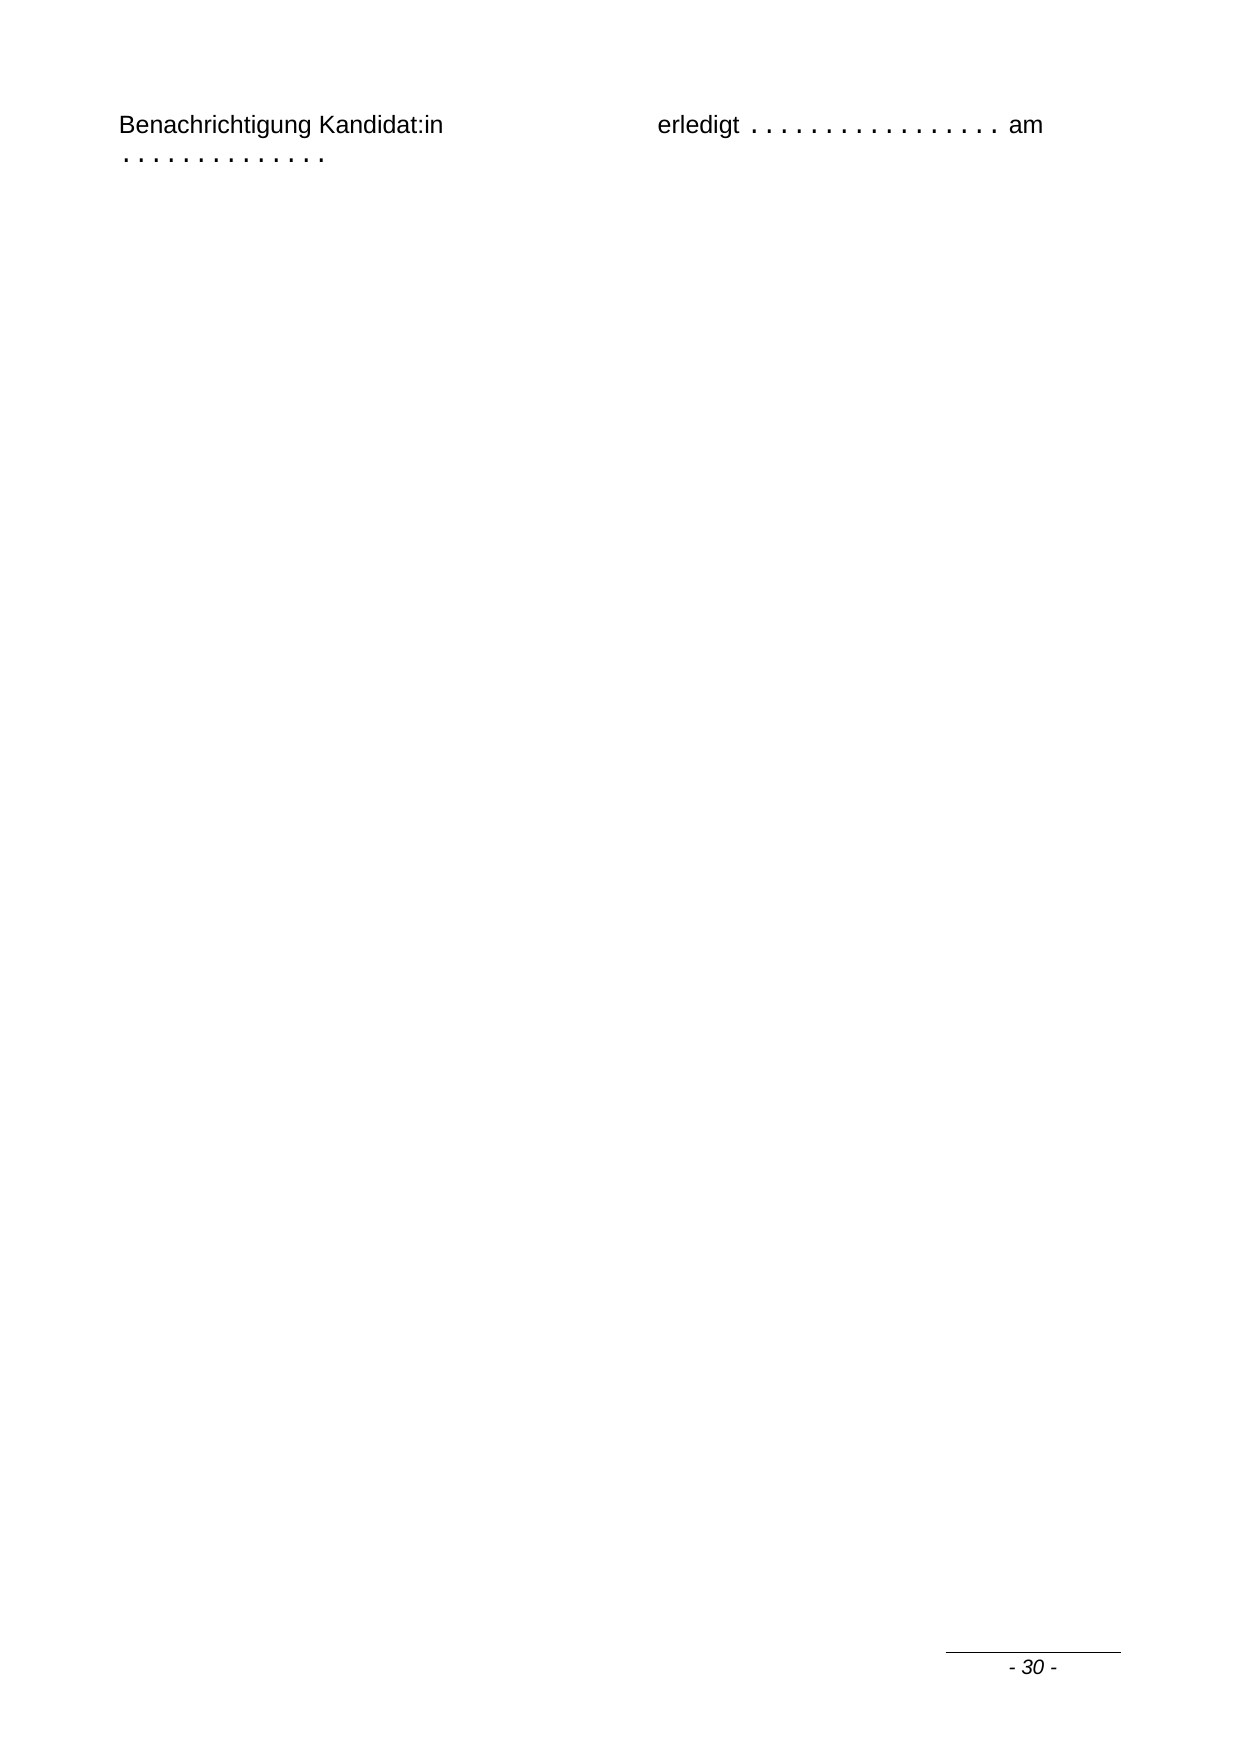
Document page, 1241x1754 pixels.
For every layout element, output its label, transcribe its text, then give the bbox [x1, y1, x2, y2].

text Benachrichtigung Kandidat:in erledigt am [119, 110, 1121, 169]
